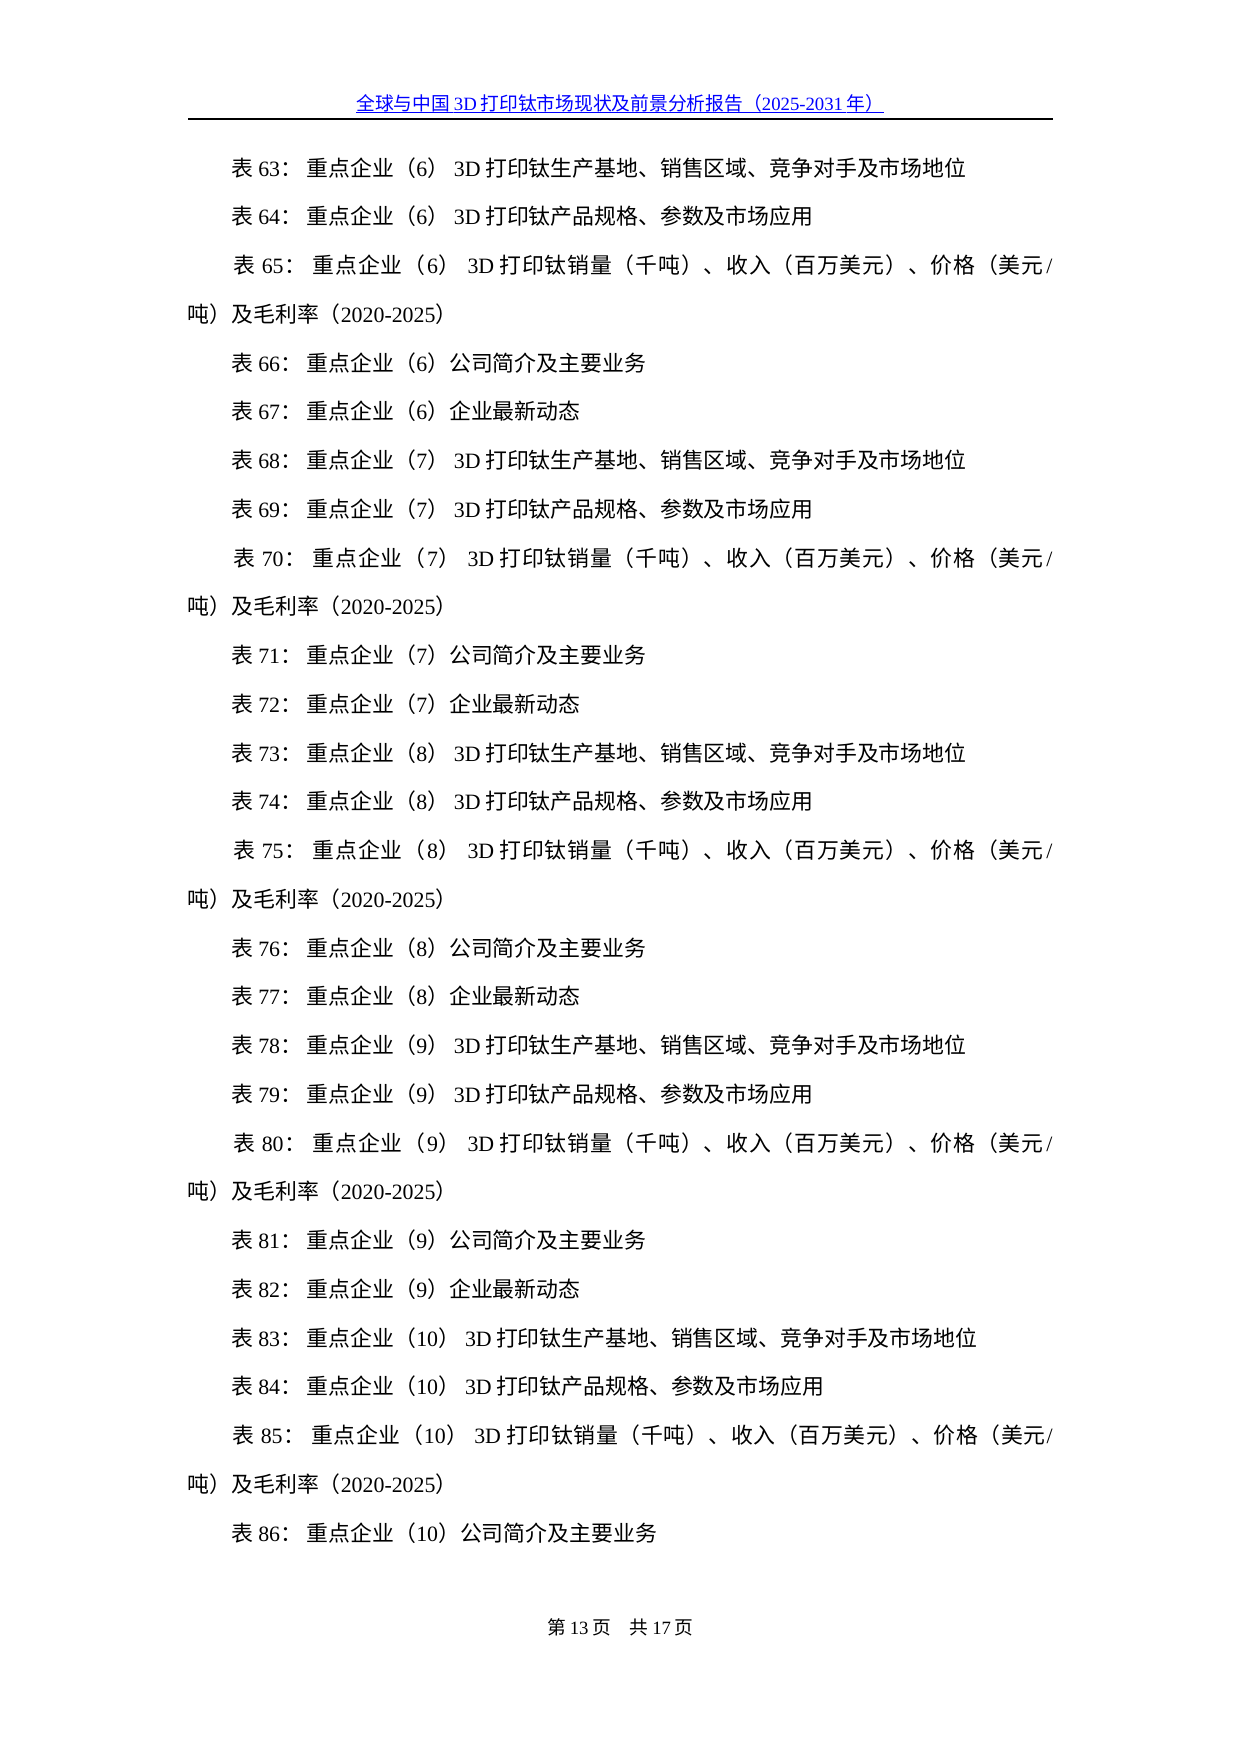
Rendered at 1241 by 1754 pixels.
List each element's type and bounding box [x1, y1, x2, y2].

text [187, 150, 1053, 1548]
